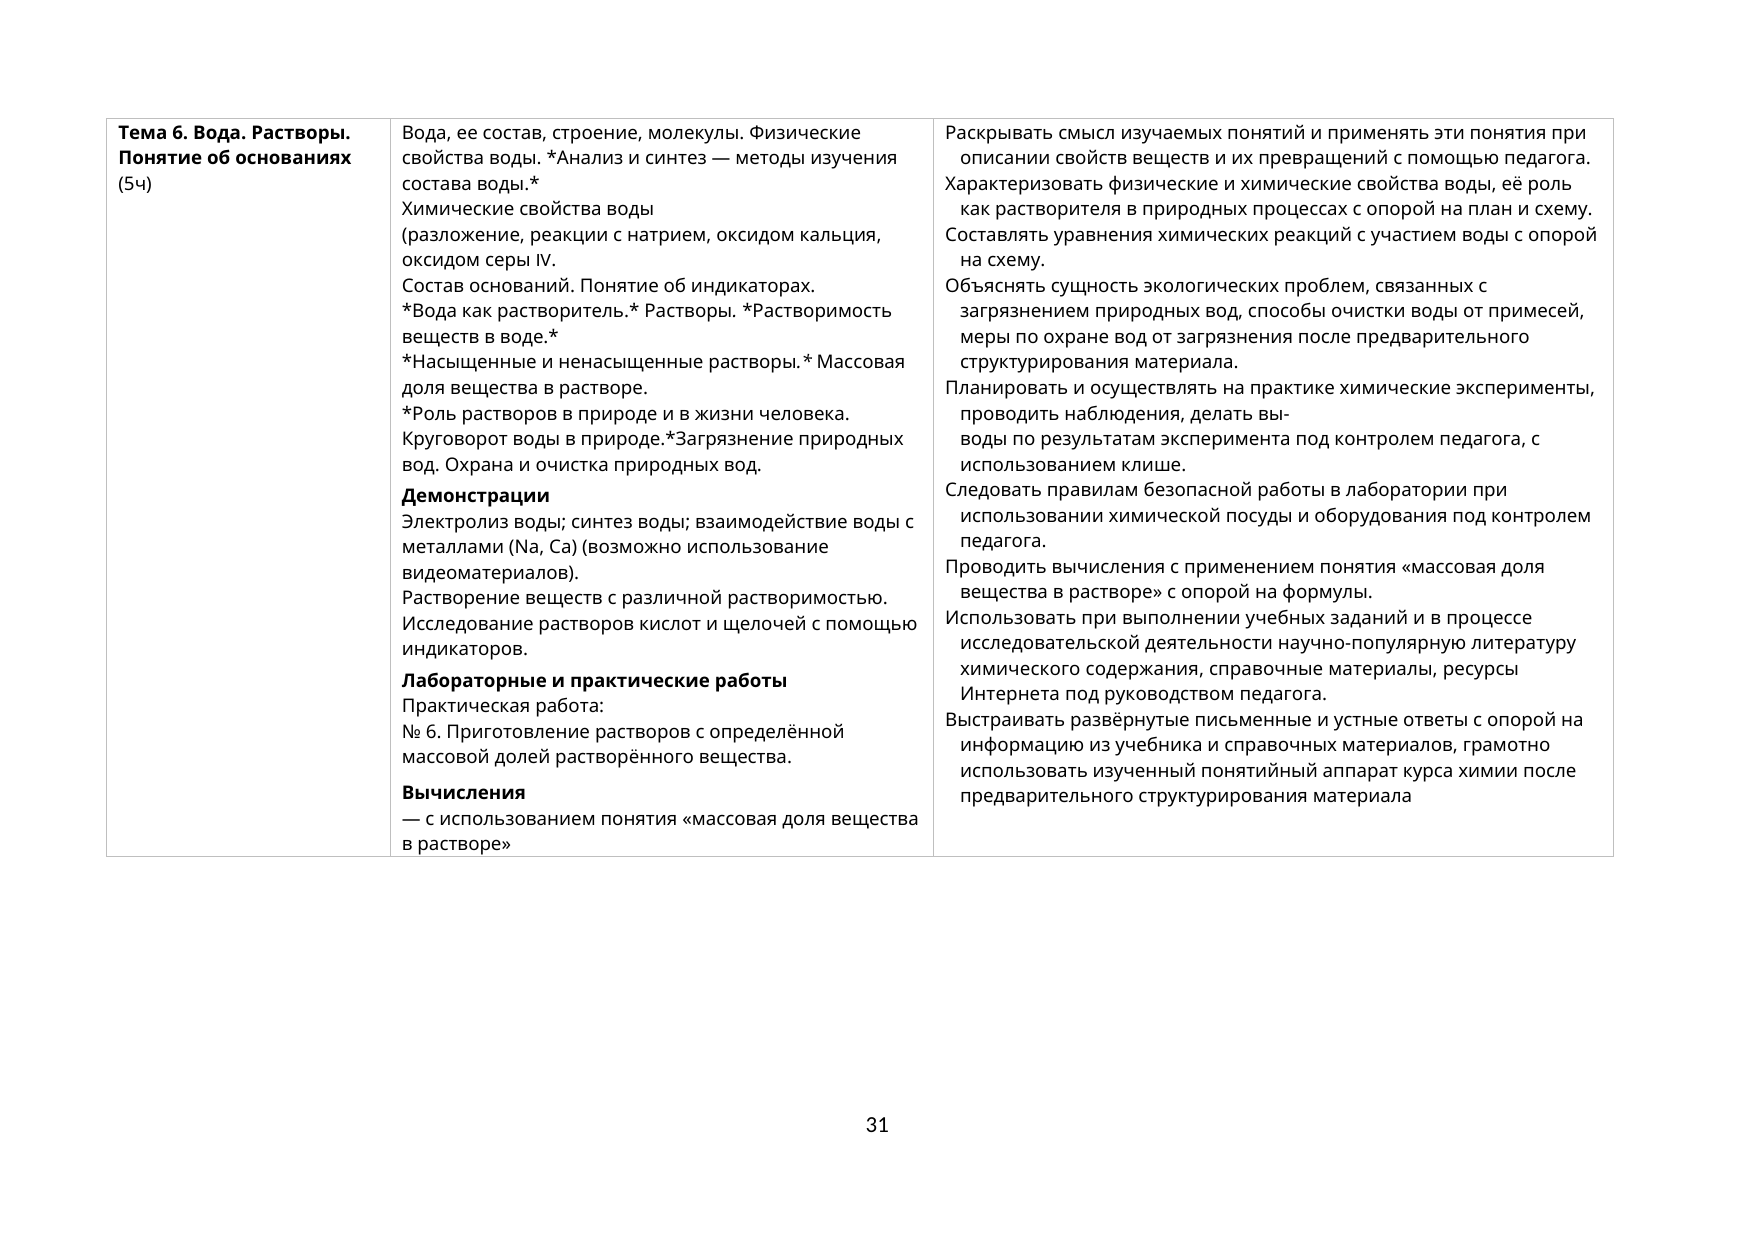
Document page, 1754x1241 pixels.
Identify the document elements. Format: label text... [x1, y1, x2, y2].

table_cell Раскрывать смысл изучаемых понятий и применять эти понятия при описании свойств веществ и их превращений с помощью педагога. Характеризовать физические и химические свойства воды, её роль как растворителя в природных процессах с опорой на план и схему. Составлять уравнения химических реакций с участием воды с опорой на схему. Объяснять сущность экологических проблем, связанных с загрязнением природных вод, способы очистки воды от примесей, меры по охране вод от загрязнения после предварительного структурирования материала. Планировать и осуществлять на практике химические эксперименты, проводить наблюдения, делать вы- воды по результатам эксперимента под контролем педагога, с использованием клише. Следовать правилам безопасной работы в лаборатории при использовании химической посуды и оборудования под контролем педагога. Проводить вычисления с применением понятия «массовая доля вещества в растворе» с опорой на формулы. Использовать при выполнении учебных заданий и в процессе исследовательской деятельности научно-популярную литературу химического содержания, справочные материалы, ресурсы Интернета под руководством педагога. Выстраивать развёрнутые письменные и устные ответы с опорой на информацию из учебника и справочных материалов, грамотно использовать изученный понятийный аппарат курса химии после предварительного структурирования материала [934, 119, 1613, 856]
table_cell Тема 6. Вода. Растворы. Понятие об основаниях (5ч) [107, 119, 390, 856]
table_cell Вода, ее состав, строение, молекулы. Физические свойства воды. *Анализ и синтез — методы изучения состава воды.* Химические свойства воды (разложение, реакции с натрием, оксидом кальция, оксидом серы IV. Состав оснований. Понятие об индикаторах. *Вода как растворитель.* Растворы. *Растворимость веществ в воде.* *Насыщенные и ненасыщенные растворы.* Массовая доля вещества в растворе. *Роль растворов в природе и в жизни человека. Круговорот воды в природе.*Загрязнение природных вод. Охрана и очистка природных вод. Демонстрации Электролиз воды; синтез воды; взаимодействие воды с металлами (Na, Са) (возможно использование видеоматериалов). Растворение веществ с различной растворимостью. Исследование растворов кислот и щелочей с помощью индикаторов. Лабораторные и практические работы Практическая работа: № 6. Приготовление растворов с определённой массовой долей растворённого вещества. Вычисления — с использованием понятия «массовая доля вещества в растворе» [391, 119, 933, 856]
